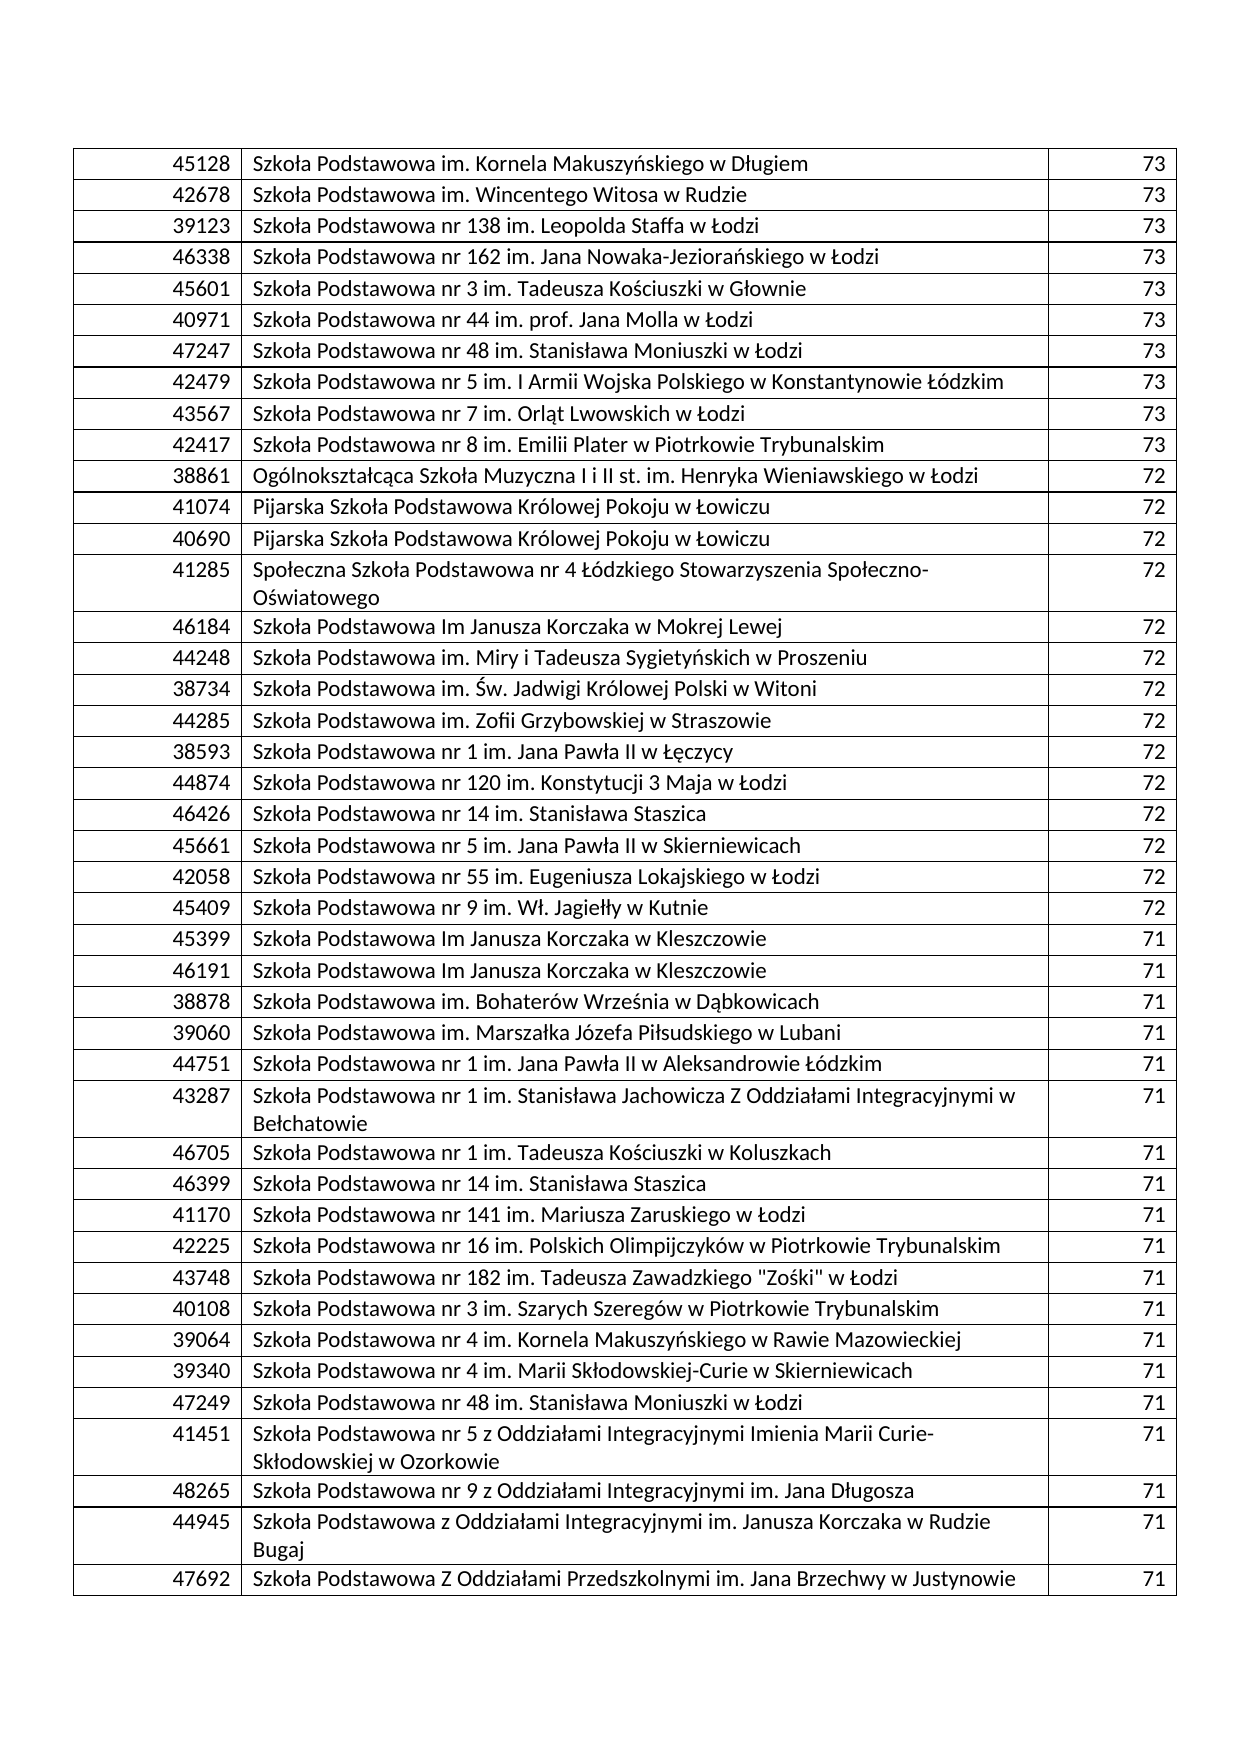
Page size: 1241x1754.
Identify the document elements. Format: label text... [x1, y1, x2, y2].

table_cell 44874 [74, 768, 241, 798]
table_cell 71 [1049, 1169, 1176, 1199]
table_cell 44285 [74, 706, 241, 736]
table_cell 45409 [74, 893, 241, 923]
table_cell 46191 [74, 956, 241, 986]
table_cell Szkoła Podstawowa nr 48 im. Stanisława Moniuszki w Łodzi [242, 1388, 1048, 1418]
table_cell 72 [1049, 524, 1176, 554]
table_cell 72 [1049, 493, 1176, 523]
table_cell 43748 [74, 1263, 241, 1293]
table_cell 71 [1049, 1200, 1176, 1231]
table_cell 45128 [74, 149, 241, 179]
table_cell Szkoła Podstawowa im. Wincentego Witosa w Rudzie [242, 180, 1048, 210]
table_cell Szkoła Podstawowa nr 8 im. Emilii Plater w Piotrkowie Trybunalskim [242, 430, 1048, 460]
table_cell Szkoła Podstawowa nr 1 im. Jana Pawła II w Łęczycy [242, 737, 1048, 767]
table_cell Szkoła Podstawowa nr 1 im. Jana Pawła II w Aleksandrowie Łódzkim [242, 1050, 1048, 1080]
table_cell 71 [1049, 1081, 1176, 1137]
table_cell Szkoła Podstawowa Im Janusza Korczaka w Kleszczowie [242, 925, 1048, 955]
table_cell 42678 [74, 180, 241, 210]
table_cell 73 [1049, 274, 1176, 304]
table_cell 38878 [74, 987, 241, 1017]
table_cell Szkoła Podstawowa nr 48 im. Stanisława Moniuszki w Łodzi [242, 336, 1048, 366]
table_cell Szkoła Podstawowa nr 14 im. Stanisława Staszica [242, 1169, 1048, 1199]
table_cell 72 [1049, 768, 1176, 798]
table_cell Szkoła Podstawowa nr 3 im. Tadeusza Kościuszki w Głownie [242, 274, 1048, 304]
table_cell 71 [1049, 1508, 1176, 1563]
table_cell Szkoła Podstawowa Z Oddziałami Przedszkolnymi im. Jana Brzechwy w Justynowie [242, 1565, 1048, 1595]
table_cell 73 [1049, 305, 1176, 335]
table_cell 73 [1049, 399, 1176, 429]
table_cell 71 [1049, 1565, 1176, 1595]
table_cell Ogólnokształcąca Szkoła Muzyczna I i II st. im. Henryka Wieniawskiego w Łodzi [242, 461, 1048, 491]
table_cell 71 [1049, 1138, 1176, 1168]
table_cell 72 [1049, 862, 1176, 892]
table_cell Szkoła Podstawowa nr 14 im. Stanisława Staszica [242, 800, 1048, 830]
table_cell Szkoła Podstawowa nr 16 im. Polskich Olimpijczyków w Piotrkowie Trybunalskim [242, 1232, 1048, 1262]
table_cell 46338 [74, 243, 241, 273]
table_cell 71 [1049, 1263, 1176, 1293]
table_cell 72 [1049, 461, 1176, 491]
table_cell 43567 [74, 399, 241, 429]
table_cell 42479 [74, 368, 241, 398]
table_cell 38734 [74, 675, 241, 705]
table_cell Szkoła Podstawowa nr 3 im. Szarych Szeregów w Piotrkowie Trybunalskim [242, 1294, 1048, 1324]
table_cell 47247 [74, 336, 241, 366]
table_cell 73 [1049, 243, 1176, 273]
table_cell 71 [1049, 1357, 1176, 1387]
table_cell 73 [1049, 149, 1176, 179]
table_cell Szkoła Podstawowa nr 5 z Oddziałami Integracyjnymi Imienia Marii Curie-Skłodowskiej w Ozorkowie [242, 1419, 1048, 1475]
table_cell 41451 [74, 1419, 241, 1475]
table_cell Szkoła Podstawowa im. Miry i Tadeusza Sygietyńskich w Proszeniu [242, 643, 1048, 673]
table_cell 71 [1049, 1232, 1176, 1262]
table_cell Szkoła Podstawowa im. Zofii Grzybowskiej w Straszowie [242, 706, 1048, 736]
table_cell Szkoła Podstawowa nr 120 im. Konstytucji 3 Maja w Łodzi [242, 768, 1048, 798]
table_cell 73 [1049, 180, 1176, 210]
table_cell Szkoła Podstawowa nr 138 im. Leopolda Staffa w Łodzi [242, 211, 1048, 241]
table_cell 71 [1049, 1476, 1176, 1506]
table_cell Społeczna Szkoła Podstawowa nr 4 Łódzkiego Stowarzyszenia Społeczno-Oświatowego [242, 555, 1048, 611]
table_cell 72 [1049, 831, 1176, 861]
table_cell 71 [1049, 1294, 1176, 1324]
table_cell Szkoła Podstawowa nr 141 im. Mariusza Zaruskiego w Łodzi [242, 1200, 1048, 1231]
table_cell 46426 [74, 800, 241, 830]
table_cell 46705 [74, 1138, 241, 1168]
table_cell 45399 [74, 925, 241, 955]
table_cell 39123 [74, 211, 241, 241]
table_cell 44945 [74, 1508, 241, 1563]
table_cell Szkoła Podstawowa nr 44 im. prof. Jana Molla w Łodzi [242, 305, 1048, 335]
table_cell 45601 [74, 274, 241, 304]
table_cell 72 [1049, 737, 1176, 767]
table_cell 45661 [74, 831, 241, 861]
table_cell 48265 [74, 1476, 241, 1506]
table_cell 47692 [74, 1565, 241, 1595]
table_cell 38593 [74, 737, 241, 767]
table_cell Szkoła Podstawowa z Oddziałami Integracyjnymi im. Janusza Korczaka w Rudzie Bugaj [242, 1508, 1048, 1563]
table_cell 72 [1049, 643, 1176, 673]
table_cell 72 [1049, 800, 1176, 830]
table_cell Szkoła Podstawowa nr 9 im. Wł. Jagiełły w Kutnie [242, 893, 1048, 923]
table_cell 46399 [74, 1169, 241, 1199]
table_cell 38861 [74, 461, 241, 491]
table_cell Pijarska Szkoła Podstawowa Królowej Pokoju w Łowiczu [242, 493, 1048, 523]
table_cell Szkoła Podstawowa im. Marszałka Józefa Piłsudskiego w Lubani [242, 1018, 1048, 1048]
table_cell Szkoła Podstawowa Im Janusza Korczaka w Mokrej Lewej [242, 612, 1048, 642]
table_cell 46184 [74, 612, 241, 642]
table_cell 73 [1049, 368, 1176, 398]
table_cell 73 [1049, 430, 1176, 460]
table_cell 71 [1049, 1325, 1176, 1356]
table_cell Szkoła Podstawowa im. Bohaterów Września w Dąbkowicach [242, 987, 1048, 1017]
table_cell 43287 [74, 1081, 241, 1137]
table_cell 72 [1049, 893, 1176, 923]
table_cell 71 [1049, 956, 1176, 986]
table_cell 39340 [74, 1357, 241, 1387]
table_cell Szkoła Podstawowa nr 162 im. Jana Nowaka-Jeziorańskiego w Łodzi [242, 243, 1048, 273]
table_cell 44751 [74, 1050, 241, 1080]
table_cell 72 [1049, 706, 1176, 736]
table_cell Szkoła Podstawowa nr 7 im. Orląt Lwowskich w Łodzi [242, 399, 1048, 429]
table_cell 72 [1049, 675, 1176, 705]
table_cell 39064 [74, 1325, 241, 1356]
table_cell 71 [1049, 1050, 1176, 1080]
table_cell 42058 [74, 862, 241, 892]
table_cell 73 [1049, 336, 1176, 366]
table_cell 40108 [74, 1294, 241, 1324]
table_cell 47249 [74, 1388, 241, 1418]
table_cell 41074 [74, 493, 241, 523]
table_cell Szkoła Podstawowa im. Kornela Makuszyńskiego w Długiem [242, 149, 1048, 179]
table_cell Szkoła Podstawowa nr 5 im. I Armii Wojska Polskiego w Konstantynowie Łódzkim [242, 368, 1048, 398]
table_cell 41285 [74, 555, 241, 611]
table_cell 42417 [74, 430, 241, 460]
table_cell 41170 [74, 1200, 241, 1231]
table_cell Szkoła Podstawowa nr 1 im. Tadeusza Kościuszki w Koluszkach [242, 1138, 1048, 1168]
table_cell Szkoła Podstawowa nr 55 im. Eugeniusza Lokajskiego w Łodzi [242, 862, 1048, 892]
table_cell 42225 [74, 1232, 241, 1262]
table_cell Szkoła Podstawowa nr 1 im. Stanisława Jachowicza Z Oddziałami Integracyjnymi w Bełchatowie [242, 1081, 1048, 1137]
table_cell 72 [1049, 555, 1176, 611]
table_cell Szkoła Podstawowa nr 4 im. Marii Skłodowskiej-Curie w Skierniewicach [242, 1357, 1048, 1387]
table_cell 44248 [74, 643, 241, 673]
table_cell 71 [1049, 1018, 1176, 1048]
table_cell 40690 [74, 524, 241, 554]
table_cell Szkoła Podstawowa nr 4 im. Kornela Makuszyńskiego w Rawie Mazowieckiej [242, 1325, 1048, 1356]
table_cell 40971 [74, 305, 241, 335]
table_cell 73 [1049, 211, 1176, 241]
table_cell Szkoła Podstawowa Im Janusza Korczaka w Kleszczowie [242, 956, 1048, 986]
table_cell Szkoła Podstawowa nr 5 im. Jana Pawła II w Skierniewicach [242, 831, 1048, 861]
table_cell Pijarska Szkoła Podstawowa Królowej Pokoju w Łowiczu [242, 524, 1048, 554]
table_cell 39060 [74, 1018, 241, 1048]
table_cell 71 [1049, 1388, 1176, 1418]
table_cell Szkoła Podstawowa nr 9 z Oddziałami Integracyjnymi im. Jana Długosza [242, 1476, 1048, 1506]
table_cell Szkoła Podstawowa nr 182 im. Tadeusza Zawadzkiego "Zośki" w Łodzi [242, 1263, 1048, 1293]
table_cell Szkoła Podstawowa im. Św. Jadwigi Królowej Polski w Witoni [242, 675, 1048, 705]
table_cell 71 [1049, 925, 1176, 955]
table_cell 72 [1049, 612, 1176, 642]
table_cell 71 [1049, 987, 1176, 1017]
table_cell 71 [1049, 1419, 1176, 1475]
